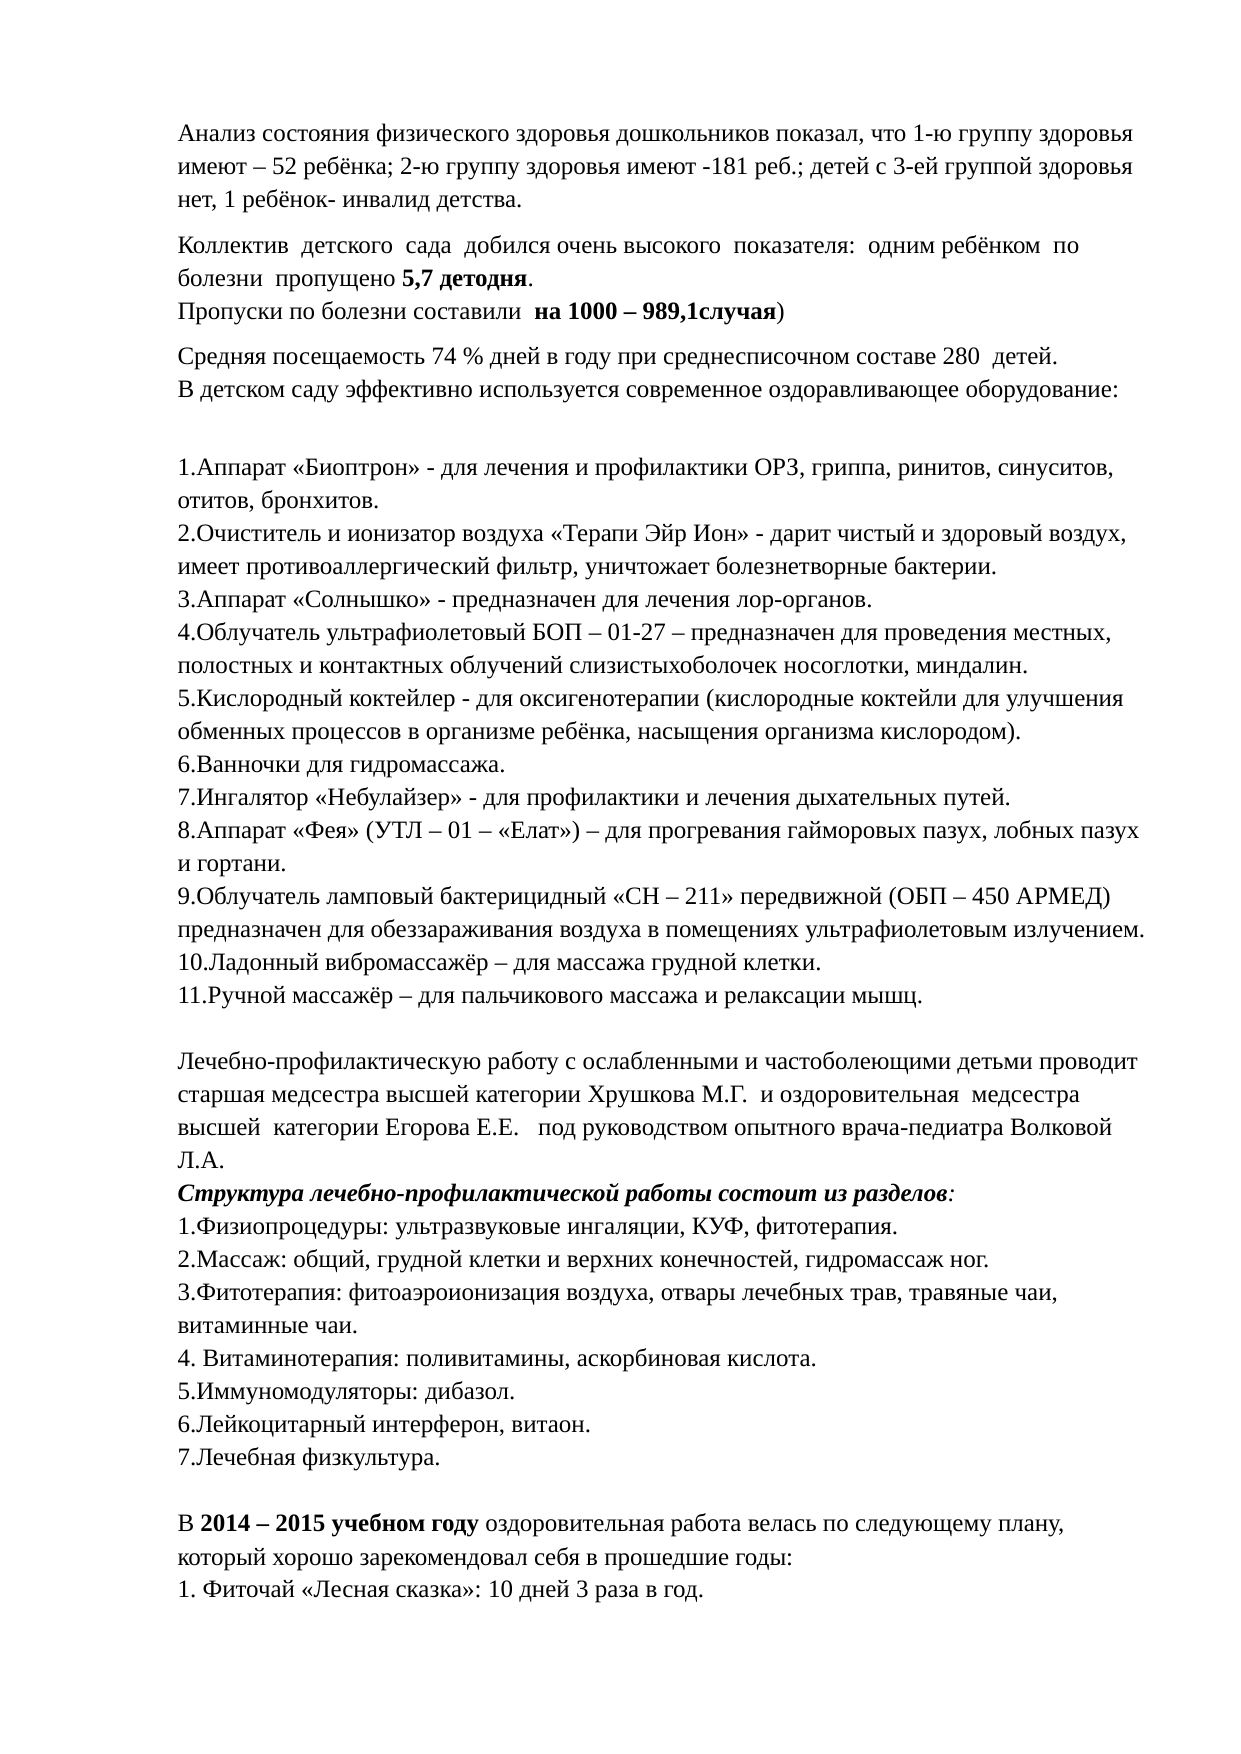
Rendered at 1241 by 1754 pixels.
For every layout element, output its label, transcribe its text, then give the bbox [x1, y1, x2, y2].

text Средняя посещаемость 74 % дней в году при среднесписочном составе 280 детей. В детском саду эффективно используется современное оздоравливающее оборудование: [177, 341, 1152, 435]
text Коллектив детского сада добился очень высокого показателя: одним ребёнком по болезни пропущено 5,7 детодня. Пропуски по болезни составили на 1000 – 989,1случая) [177, 230, 1152, 324]
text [177, 118, 1152, 213]
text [177, 452, 1152, 1603]
